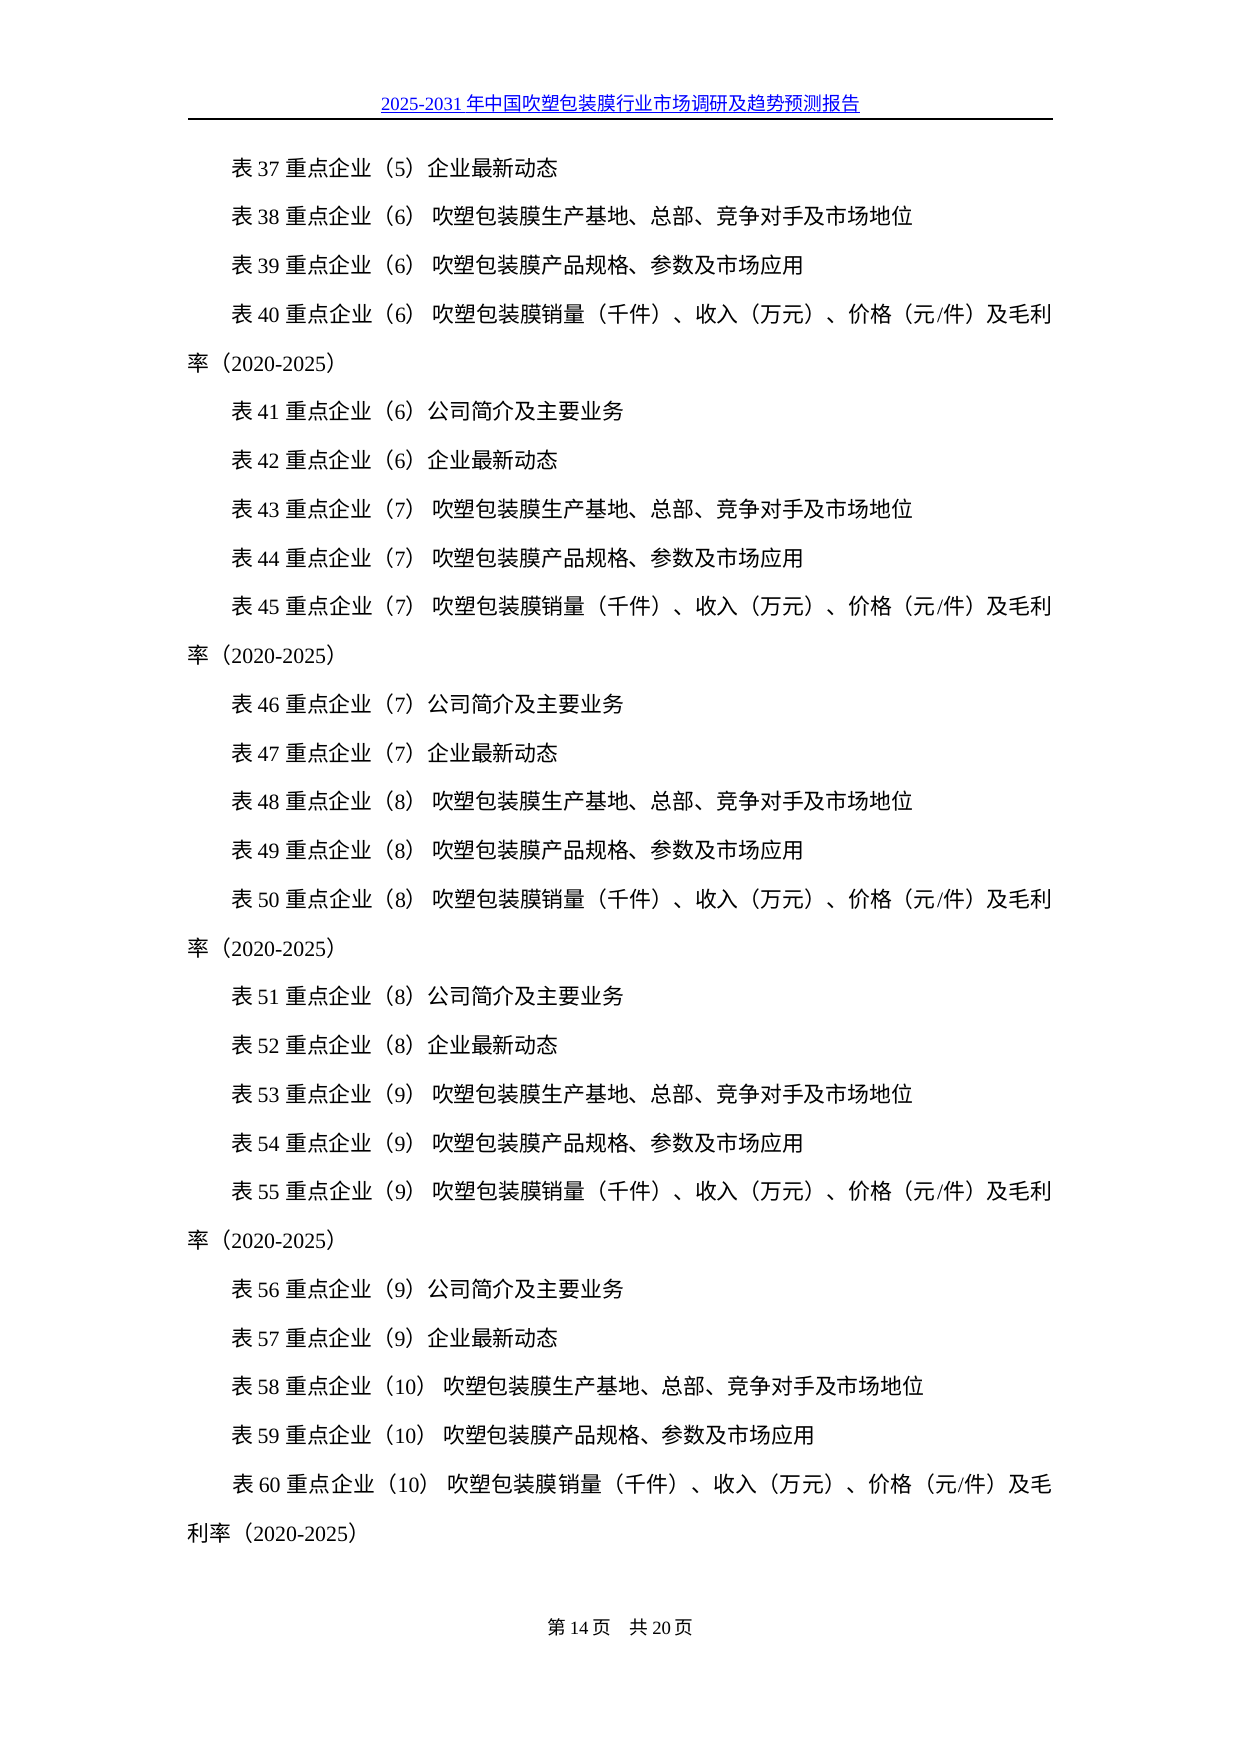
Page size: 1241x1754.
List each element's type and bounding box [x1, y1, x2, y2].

text [187, 150, 1053, 1548]
